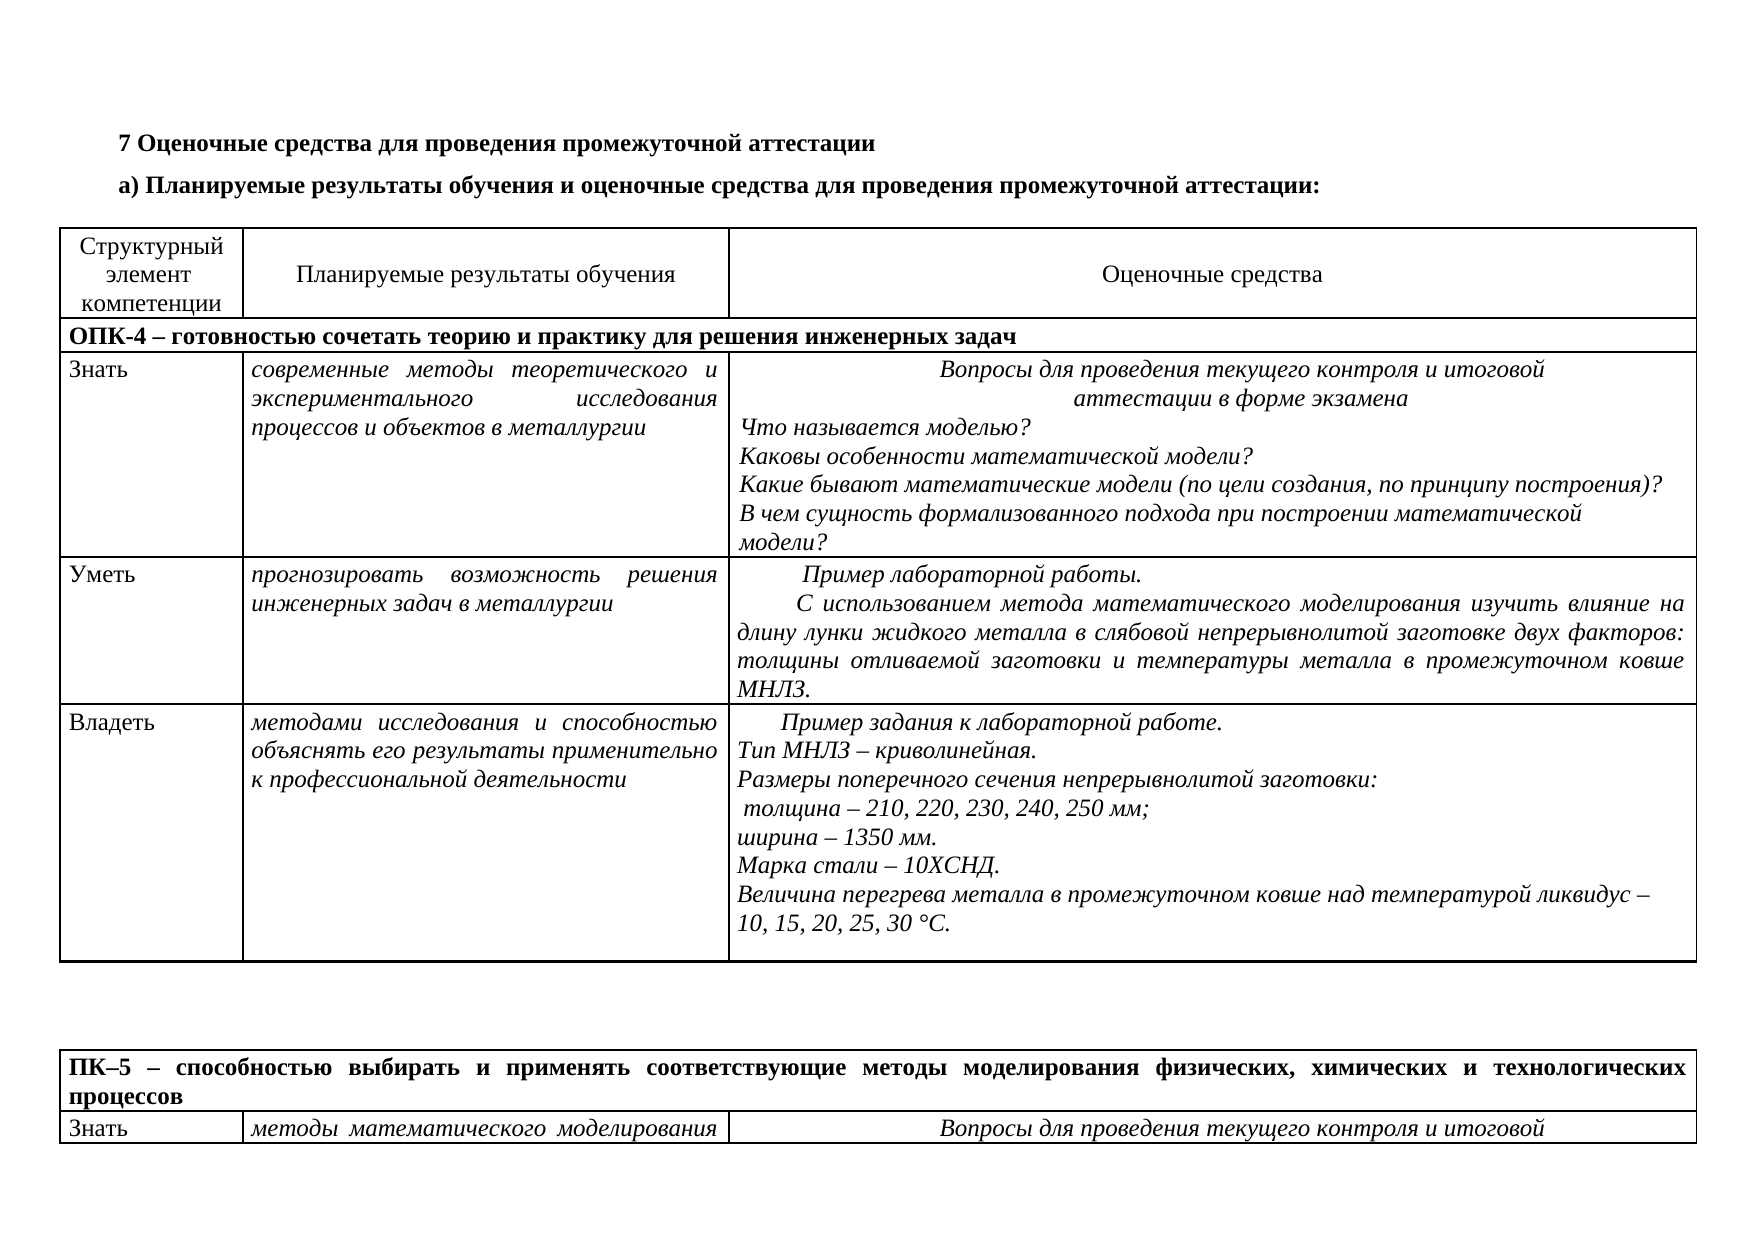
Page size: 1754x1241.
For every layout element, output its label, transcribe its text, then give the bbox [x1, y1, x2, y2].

table_cell ОПК-4 – готовностью сочетать теорию и практику для решения инженерных задач [61, 319, 1696, 351]
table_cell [730, 1112, 1696, 1142]
table_cell Владеть [61, 705, 242, 960]
table_cell методами исследования и способностью объяснять его результаты применительно к профессиональной деятельности [244, 705, 728, 960]
table_cell Уметь [61, 558, 242, 703]
table_cell прогнозировать возможность решения инженерных задач в металлургии [244, 558, 728, 703]
table_cell Знать [61, 1112, 242, 1142]
table_cell Пример лабораторной работы. С использованием метода математического моделирования изучить влияние на длину лунки жидкого металла в слябовой непрерывнолитой заготовке двух факторов: толщины отливаемой заготовки и температуры металла в промежуточном ковше МНЛЗ. [730, 558, 1696, 703]
table_cell Пример задания к лабораторной работе. Тип МНЛЗ – криволинейная. Размеры поперечного сечения непрерывнолитой заготовки: толщина – 210, 220, 230, 240, 250 мм; ширина – 1350 мм. Марка стали – 10ХСНД. Величина перегрева металла в промежуточном ковше над температурой ликвидус – 10, 15, 20, 25, 30 °С. [730, 705, 1696, 960]
table_cell Знать [61, 353, 242, 556]
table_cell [244, 1112, 728, 1142]
text а) Планируемые результаты обучения и оценочные средства для проведения промежуточной аттестации: [59, 170, 1695, 198]
table_header ПК–5 – способностью выбирать и применять соответствующие методы моделирования физических, химических и технологических процессов [61, 1051, 1696, 1110]
table_cell Вопросы для проведения текущего контроля и итоговой аттестации в форме экзамена Что называется моделью? Каковы особенности математической модели? Какие бывают математические модели (по цели создания, по принципу построения)? В чем сущность формализованного подхода при построении математической модели? [730, 353, 1696, 556]
table_header Структурный элемент компетенции [61, 229, 242, 317]
table_cell современные методы теоретического и экспериментального исследования процессов и объектов в металлургии [244, 353, 728, 556]
table_header Планируемые результаты обучения [244, 229, 728, 317]
table_header Оценочные средства [730, 229, 1696, 317]
subtitle 7 Оценочные средства для проведения промежуточной аттестации [118, 128, 1695, 157]
